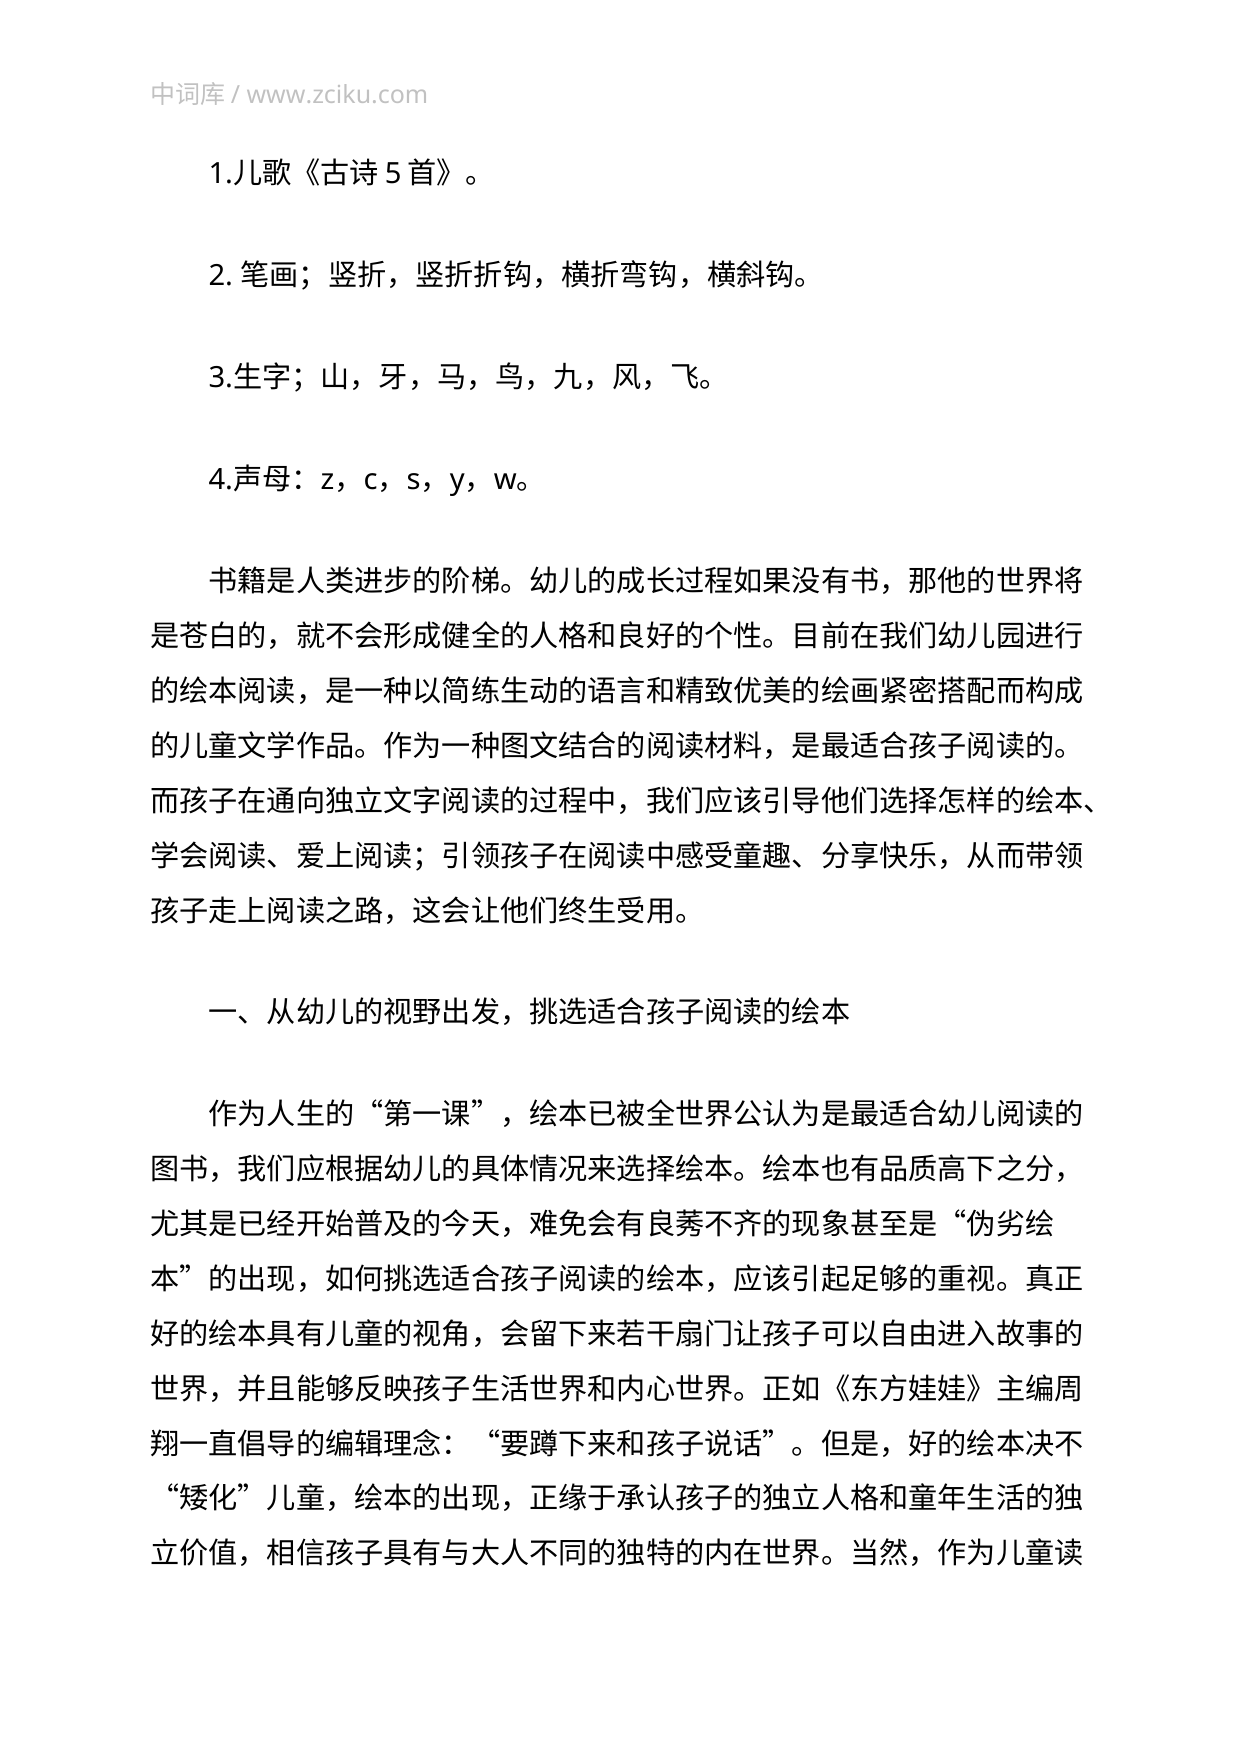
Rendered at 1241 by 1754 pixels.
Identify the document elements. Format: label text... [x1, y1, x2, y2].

text 书籍是人类进步的阶梯。幼儿的成长过程如果没有书，那他的世界将是苍白的，就不会形成健全的人格和良好的个性。目前在我们幼儿园进行的绘本阅读，是一种以简练生动的语言和精致优美的绘画紧密搭配而构成的儿童文学作品。作为一种图文结合的阅读材料，是最适合孩子阅读的。而孩子在通向独立文字阅读的过程中，我们应该引导他们选择怎样的绘本、学会阅读、爱上阅读；引领孩子在阅读中感受童趣、分享快乐，从而带领孩子走上阅读之路，这会让他们终生受用。 [150, 558, 1090, 929]
text 4.声母：z，c，s，y，w。 [150, 456, 1090, 498]
text 一、从幼儿的视野出发，挑选适合孩子阅读的绘本 [150, 989, 1090, 1031]
text 3.生字；山，牙，马，鸟，九，风，飞。 [150, 354, 1090, 396]
text 2. 笔画；竖折，竖折折钩，横折弯钩，横斜钩。 [150, 252, 1090, 294]
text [150, 1091, 1090, 1572]
text 1.儿歌《古诗5首》。 [150, 150, 1090, 192]
